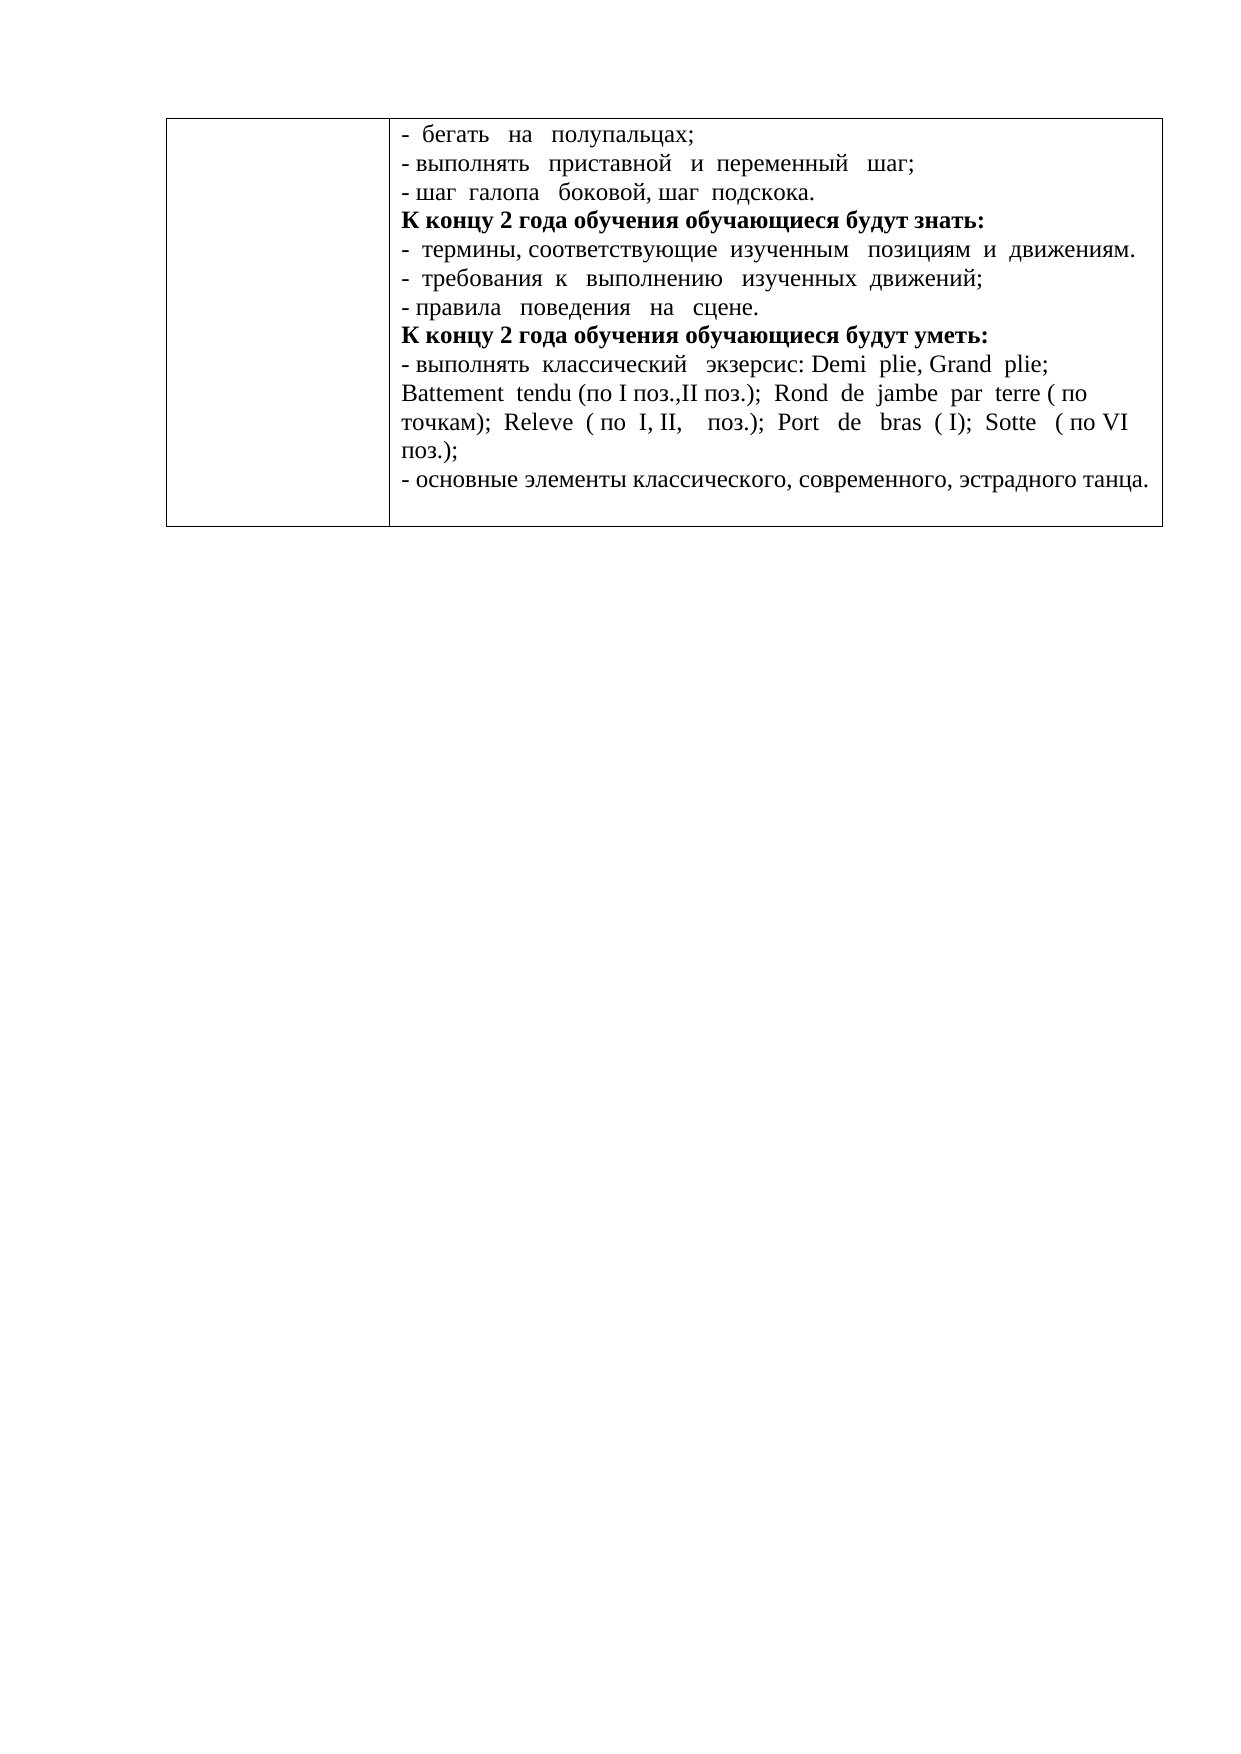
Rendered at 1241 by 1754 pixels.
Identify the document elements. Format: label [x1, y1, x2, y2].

table_cell [167, 119, 389, 526]
table_cell [390, 119, 1162, 526]
